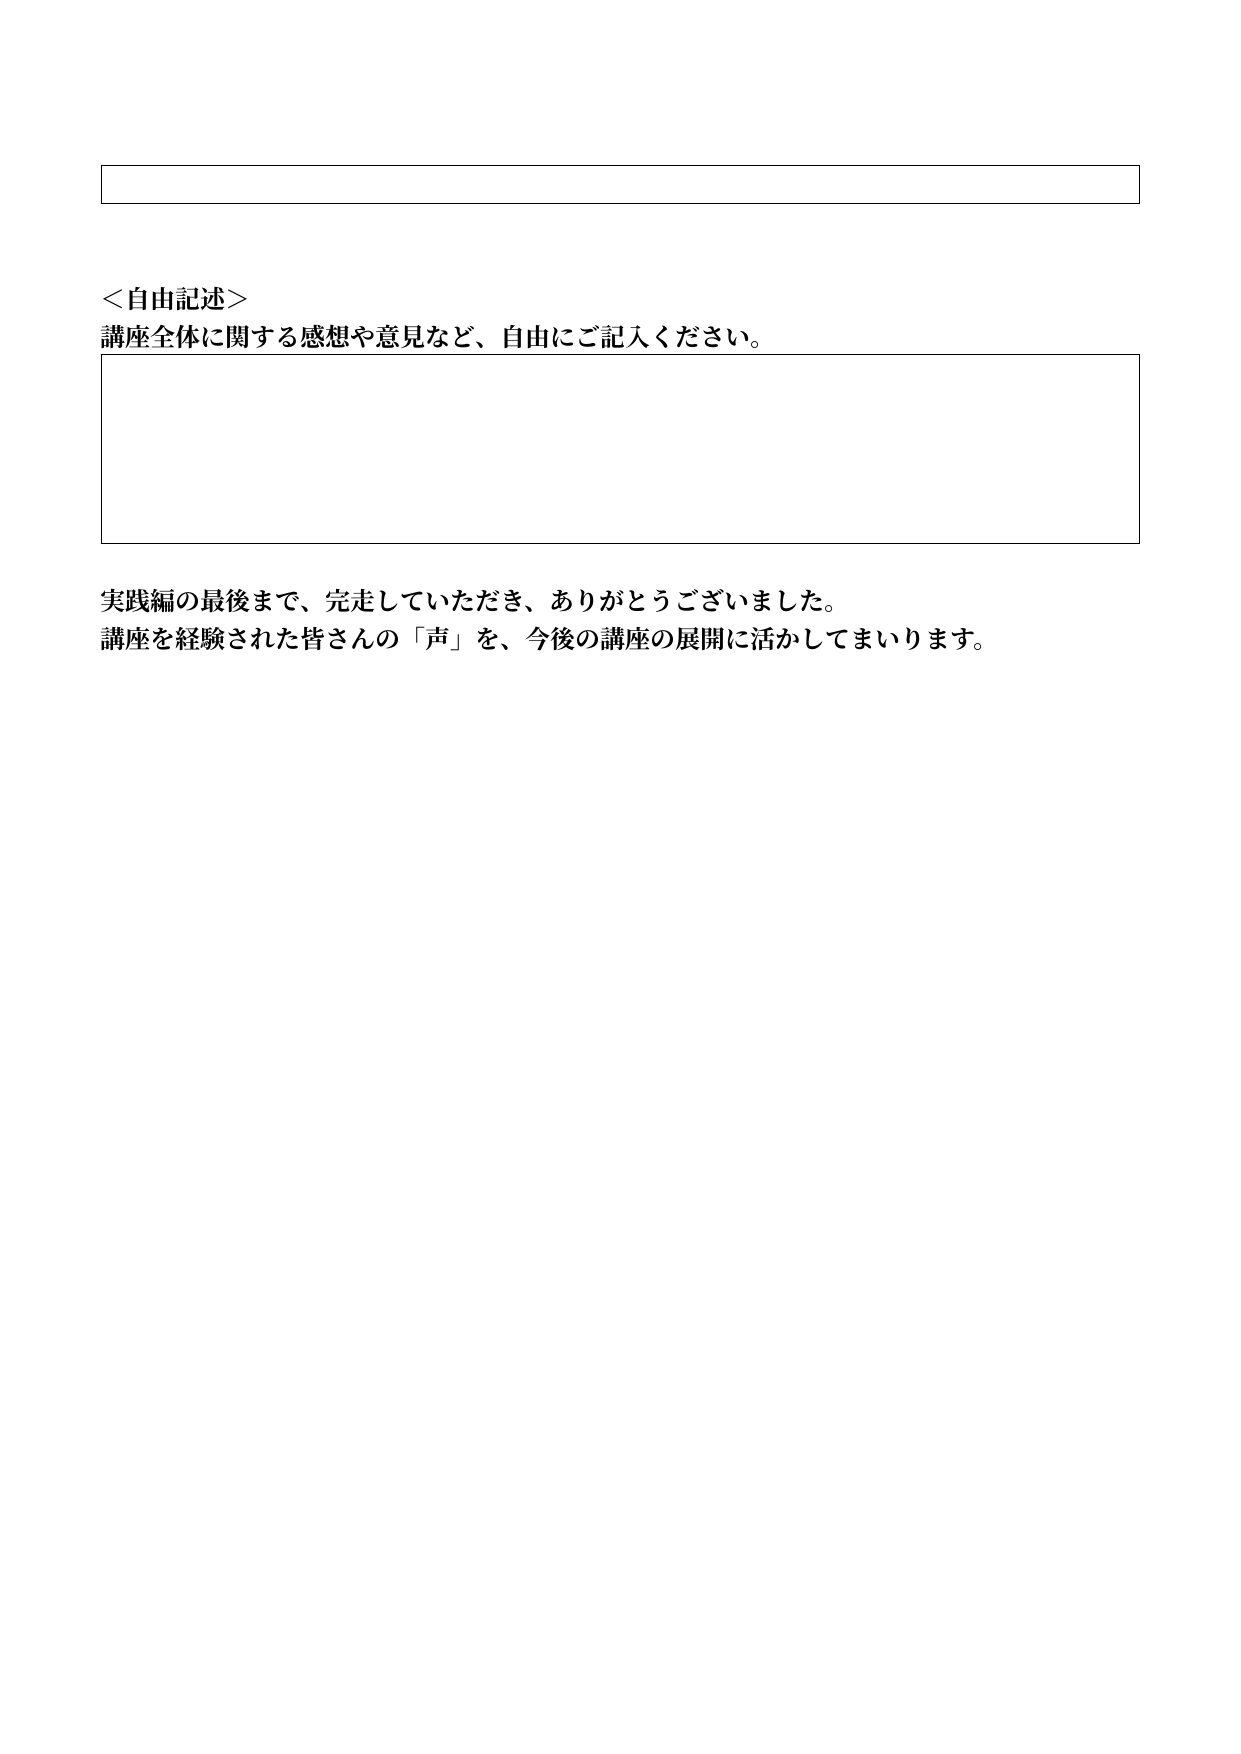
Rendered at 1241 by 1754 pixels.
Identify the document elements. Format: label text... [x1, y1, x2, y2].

text ＜自由記述＞ [100, 279, 1140, 317]
table_header [102, 166, 1139, 203]
text 講座全体に関する感想や意見など、自由にご記入ください。 [100, 317, 1140, 354]
table_header [102, 355, 1139, 543]
text 実践編の最後まで、完走していただき、ありがとうございました。 [100, 581, 1140, 619]
text 講座を経験された皆さんの「声」を、今後の講座の展開に活かしてまいります。 [100, 619, 1140, 656]
